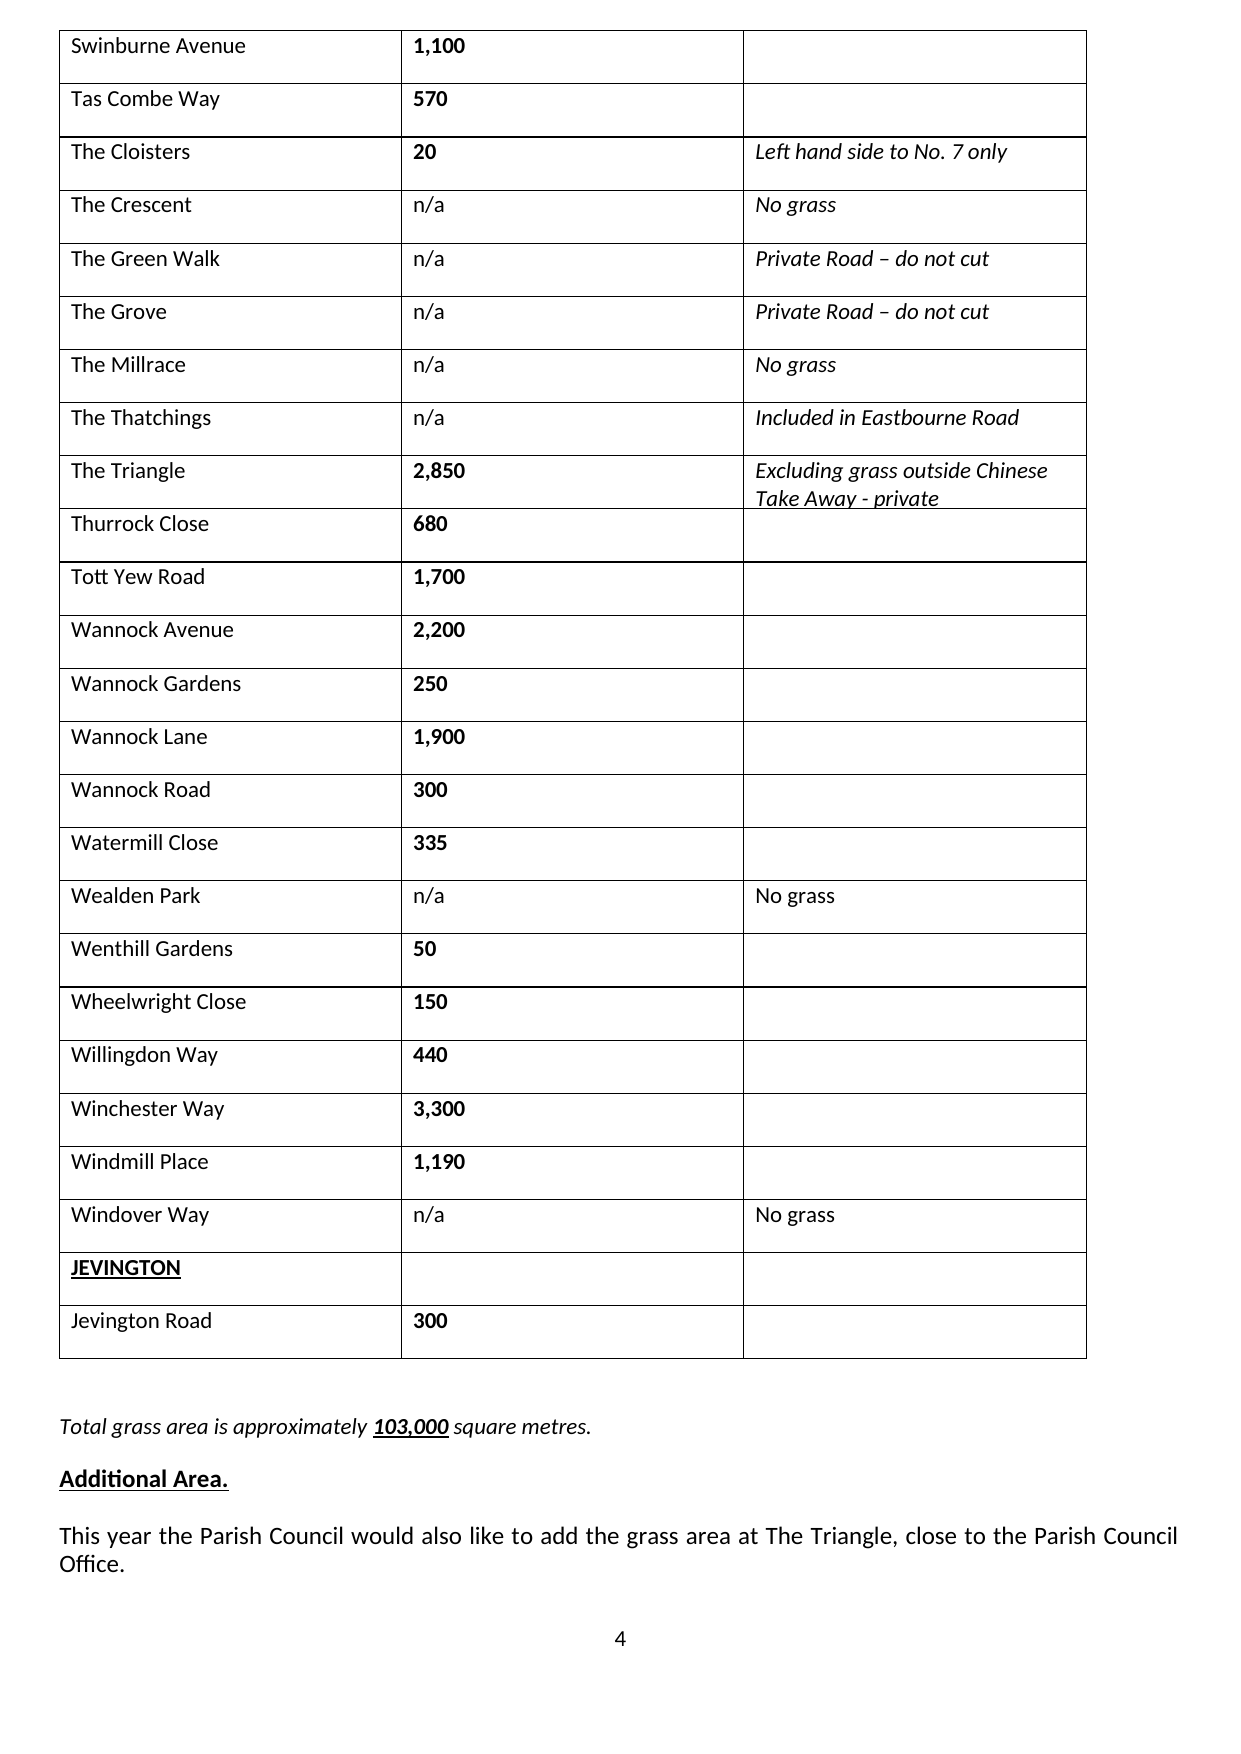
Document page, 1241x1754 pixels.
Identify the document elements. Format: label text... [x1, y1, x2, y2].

table_cell 680 [402, 509, 743, 561]
table_cell 570 [402, 84, 743, 136]
table_cell Jevington Road [60, 1306, 401, 1358]
table_cell 300 [402, 775, 743, 827]
table_cell Wenthill Gardens [60, 934, 401, 986]
table_cell 300 [402, 1306, 743, 1358]
table_cell n/a [402, 881, 743, 933]
table_cell 150 [402, 988, 743, 1039]
table_cell 1,900 [402, 722, 743, 774]
table_cell No grass [744, 881, 1086, 933]
table_cell 2,200 [402, 616, 743, 668]
table_cell Excluding grass outside Chinese Take Away - private [744, 456, 1086, 508]
table_cell 250 [402, 669, 743, 721]
table_cell [744, 828, 1086, 880]
table_cell Winchester Way [60, 1094, 401, 1146]
table_cell Tas Combe Way [60, 84, 401, 136]
table_cell [744, 669, 1086, 721]
table_cell [402, 1253, 743, 1305]
table_cell 440 [402, 1041, 743, 1093]
table_cell Tott Yew Road [60, 563, 401, 614]
table_cell No grass [744, 350, 1086, 402]
table_cell 1,700 [402, 563, 743, 614]
table_cell Wannock Gardens [60, 669, 401, 721]
table_cell [744, 616, 1086, 668]
table_cell [744, 722, 1086, 774]
table_cell 50 [402, 934, 743, 986]
table_cell Private Road – do not cut [744, 244, 1086, 296]
table_cell Wheelwright Close [60, 988, 401, 1039]
table_cell Wannock Lane [60, 722, 401, 774]
table_cell n/a [402, 244, 743, 296]
table_cell [744, 563, 1086, 614]
table_cell The Millrace [60, 350, 401, 402]
table_cell The Grove [60, 297, 401, 349]
table_cell Swinburne Avenue [60, 31, 401, 83]
text Total grass area is approximately 103,000 square metres. [59, 1412, 1181, 1440]
table_cell Included in Eastbourne Road [744, 403, 1086, 455]
table_cell Wealden Park [60, 881, 401, 933]
table_cell The Triangle [60, 456, 401, 508]
table_cell [744, 1041, 1086, 1093]
table_cell 3,300 [402, 1094, 743, 1146]
table_cell n/a [402, 1200, 743, 1252]
table_cell 1,100 [402, 31, 743, 83]
table_cell 335 [402, 828, 743, 880]
table_cell [744, 1253, 1086, 1305]
table_cell The Cloisters [60, 138, 401, 189]
table_cell Left hand side to No. 7 only [744, 138, 1086, 189]
text Additional Area. [59, 1465, 1181, 1493]
table_cell Watermill Close [60, 828, 401, 880]
table_cell Willingdon Way [60, 1041, 401, 1093]
table_cell Thurrock Close [60, 509, 401, 561]
table_cell Private Road – do not cut [744, 297, 1086, 349]
table_cell Wannock Avenue [60, 616, 401, 668]
text This year the Parish Council would also like to add the grass area at The Triangle, close to the Parish Council Office. [59, 1522, 1181, 1578]
table_cell 2,850 [402, 456, 743, 508]
table_cell [744, 1094, 1086, 1146]
table_cell JEVINGTON [60, 1253, 401, 1305]
table_cell Windover Way [60, 1200, 401, 1252]
table_cell [744, 84, 1086, 136]
table_cell n/a [402, 297, 743, 349]
table_cell n/a [402, 191, 743, 243]
table_cell [744, 509, 1086, 561]
table_cell [744, 775, 1086, 827]
table_cell Windmill Place [60, 1147, 401, 1199]
table_cell The Crescent [60, 191, 401, 243]
table_cell Wannock Road [60, 775, 401, 827]
table_cell [744, 1306, 1086, 1358]
table_cell [744, 988, 1086, 1039]
table_cell No grass [744, 191, 1086, 243]
table_cell [744, 934, 1086, 986]
table_cell The Thatchings [60, 403, 401, 455]
table_cell 1,190 [402, 1147, 743, 1199]
table_cell [744, 31, 1086, 83]
table_cell [744, 1147, 1086, 1199]
table_cell n/a [402, 350, 743, 402]
table_cell The Green Walk [60, 244, 401, 296]
table_cell 20 [402, 138, 743, 189]
table_cell n/a [402, 403, 743, 455]
table_cell No grass [744, 1200, 1086, 1252]
